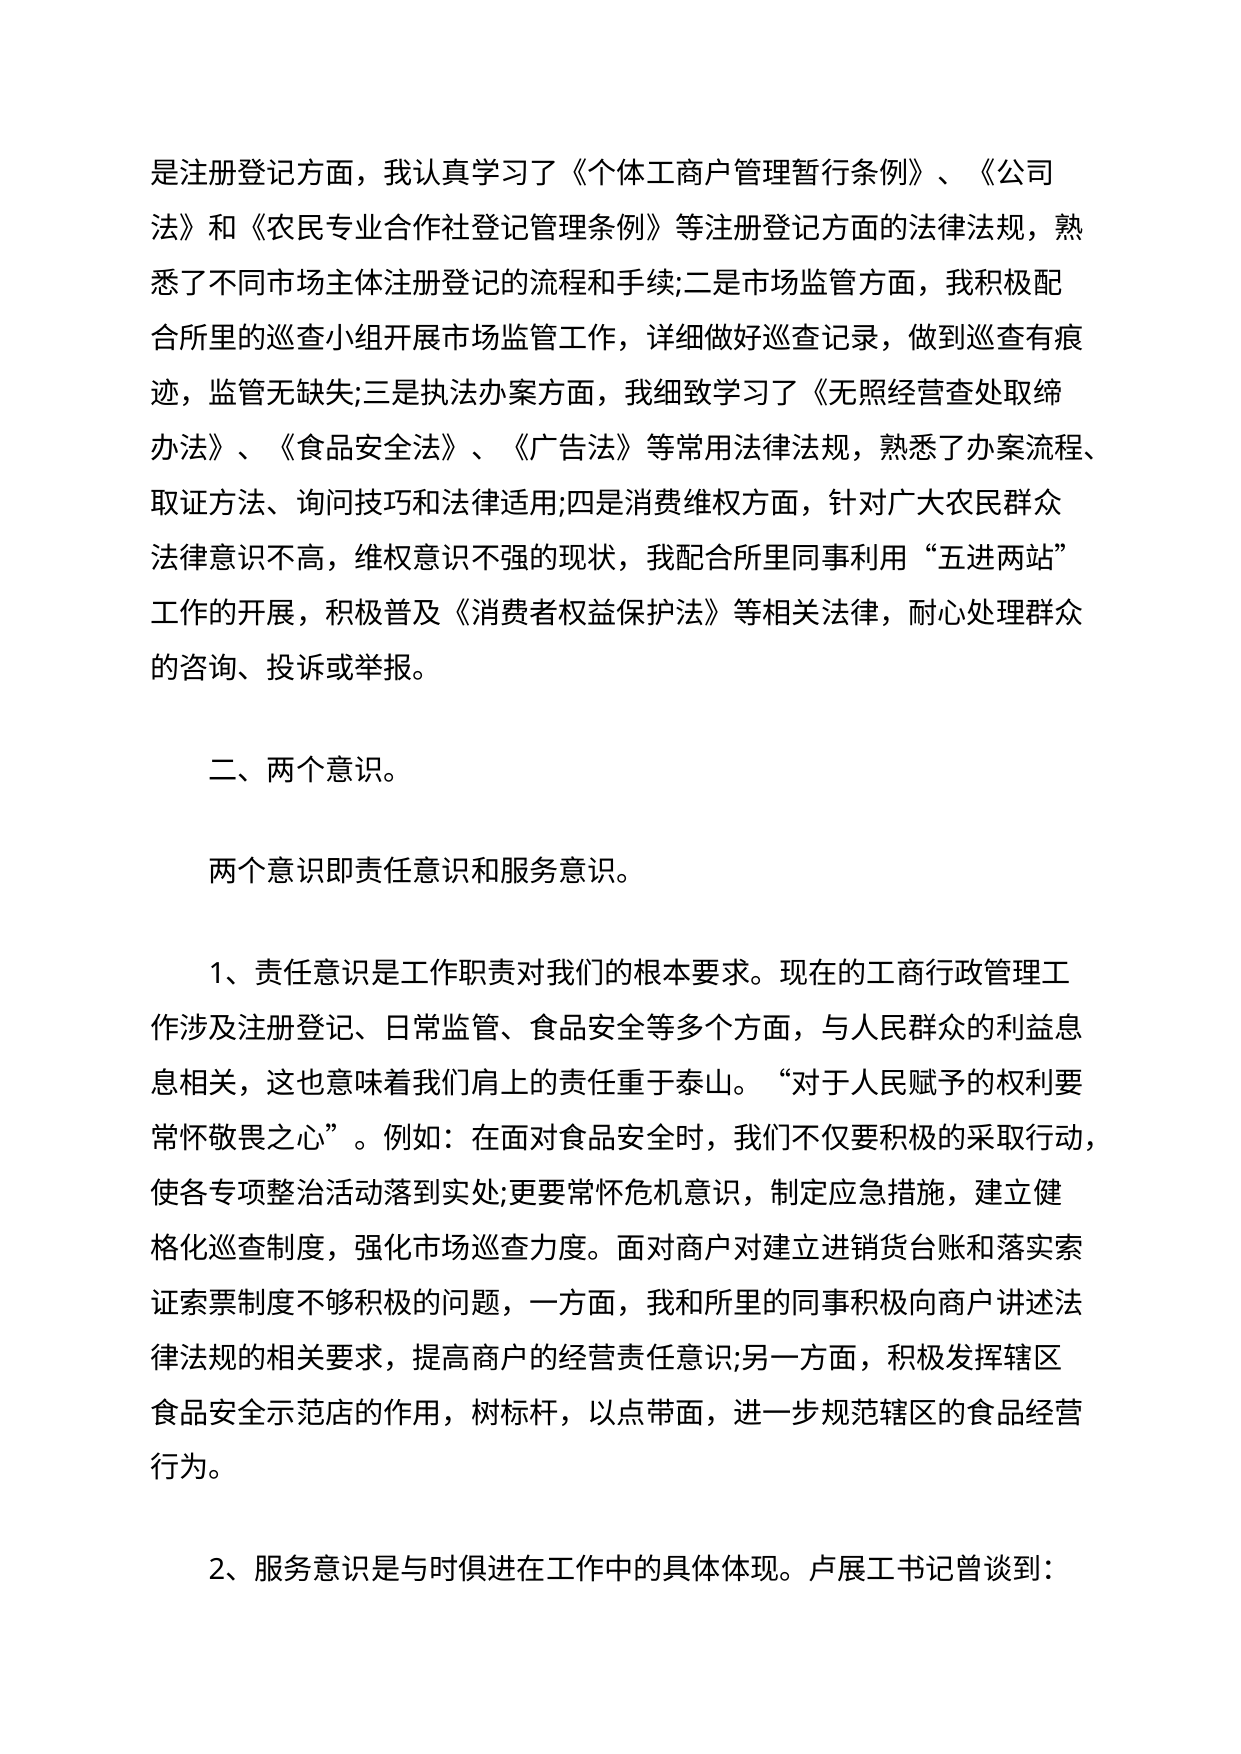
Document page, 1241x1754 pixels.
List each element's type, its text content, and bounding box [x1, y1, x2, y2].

text 1、责任意识是工作职责对我们的根本要求。现在的工商行政管理工作涉及注册登记、日常监管、食品安全等多个方面，与人民群众的利益息息相关，这也意味着我们肩上的责任重于泰山。“对于人民赋予的权利要常怀敬畏之心”。例如：在面对食品安全时，我们不仅要积极的采取行动，使各专项整治活动落到实处;更要常怀危机意识，制定应急措施，建立健格化巡查制度，强化市场巡查力度。面对商户对建立进销货台账和落实索证索票制度不够积极的问题，一方面，我和所里的同事积极向商户讲述法律法规的相关要求，提高商户的经营责任意识;另一方面，积极发挥辖区食品安全示范店的作用，树标杆，以点带面，进一步规范辖区的食品经营行为。 [150, 950, 1090, 1486]
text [150, 150, 1090, 687]
text 两个意识即责任意识和服务意识。 [150, 848, 1090, 890]
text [150, 1546, 1090, 1588]
text 二、两个意识。 [150, 746, 1090, 788]
